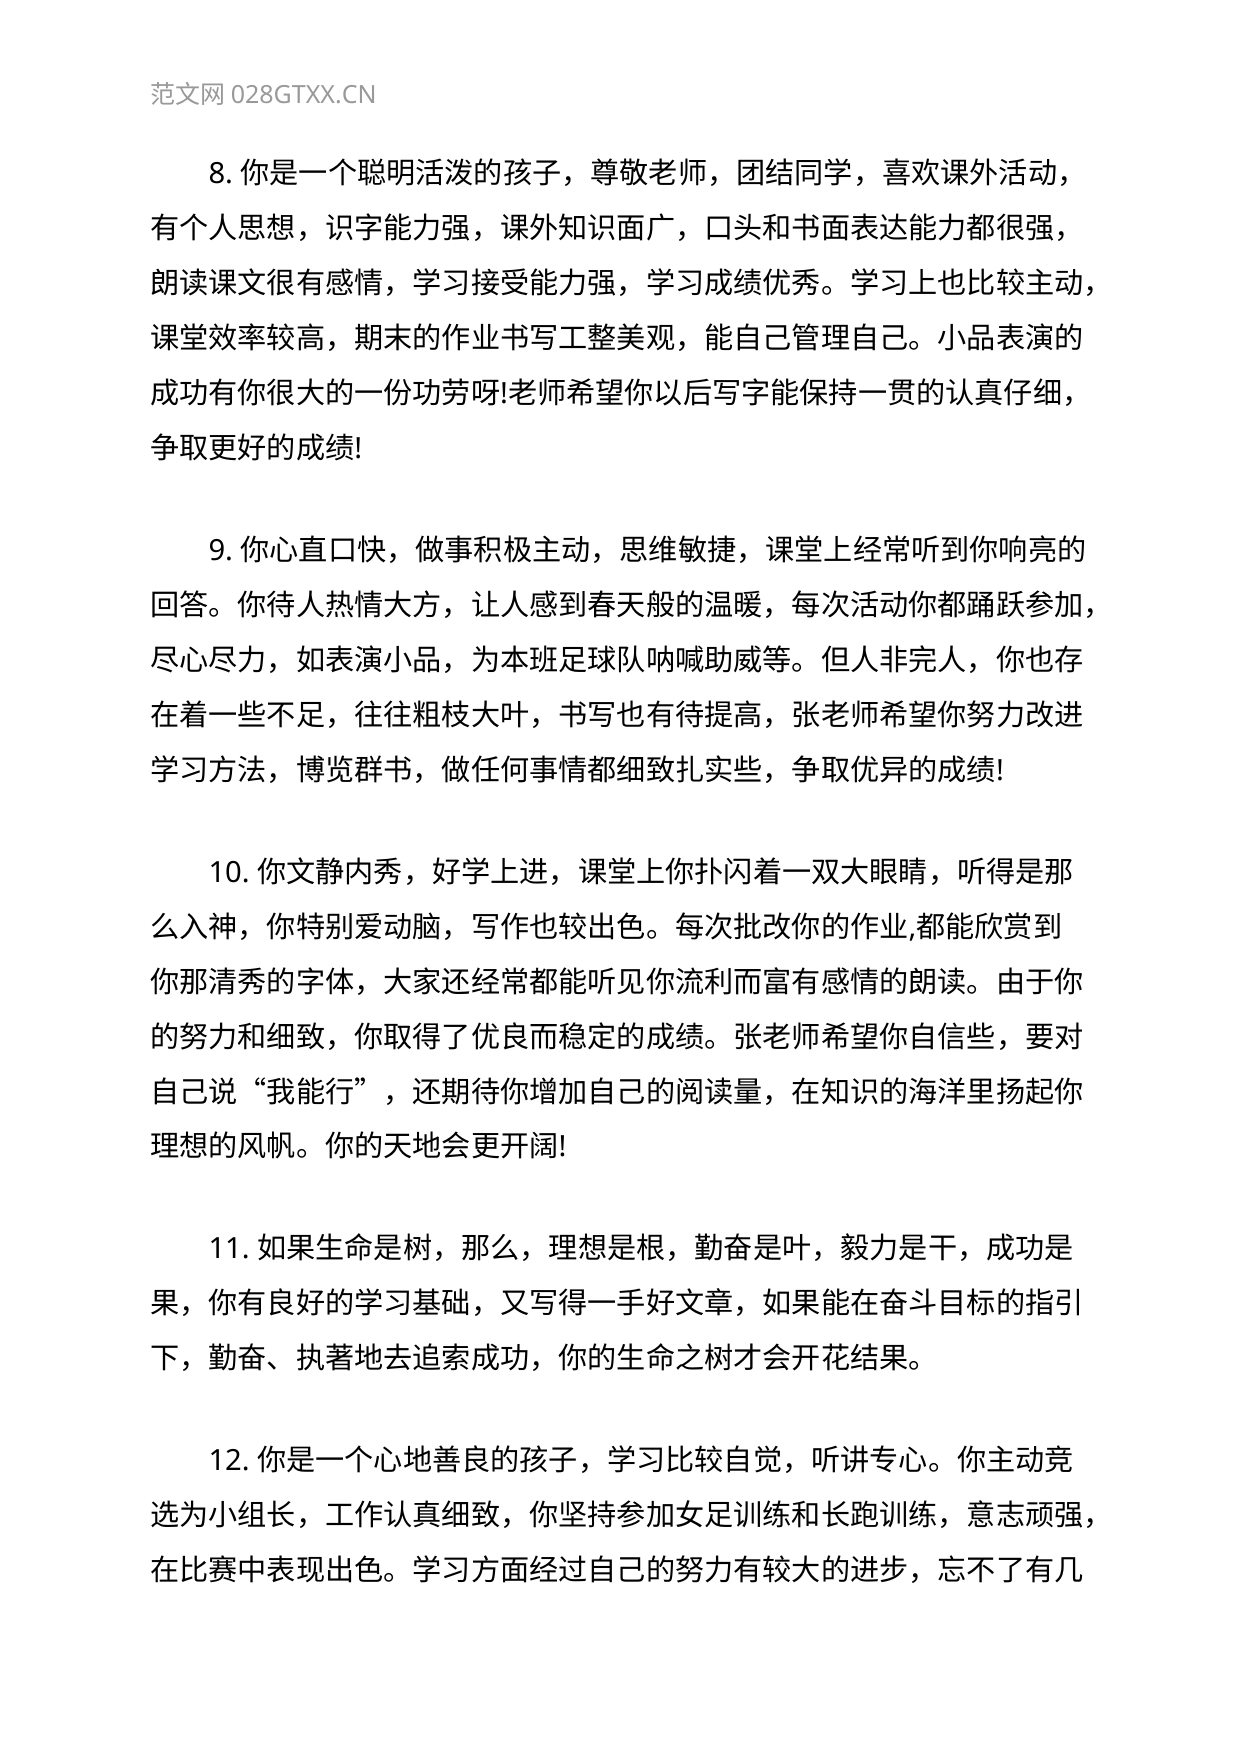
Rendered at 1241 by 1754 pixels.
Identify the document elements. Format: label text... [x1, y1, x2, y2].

text 11. 如果生命是树，那么，理想是根，勤奋是叶，毅力是干，成功是果，你有良好的学习基础，又写得一手好文章，如果能在奋斗目标的指引下，勤奋、执著地去追索成功，你的生命之树才会开花结果。 [150, 1225, 1090, 1377]
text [150, 1437, 1090, 1589]
text 10. 你文静内秀，好学上进，课堂上你扑闪着一双大眼睛，听得是那么入神，你特别爱动脑，写作也较出色。每次批改你的作业,都能欣赏到你那清秀的字体，大家还经常都能听见你流利而富有感情的朗读。由于你的努力和细致，你取得了优良而稳定的成绩。张老师希望你自信些，要对自己说“我能行”，还期待你增加自己的阅读量，在知识的海洋里扬起你理想的风帆。你的天地会更开阔! [150, 848, 1090, 1165]
text 8. 你是一个聪明活泼的孩子，尊敬老师，团结同学，喜欢课外活动，有个人思想，识字能力强，课外知识面广，口头和书面表达能力都很强，朗读课文很有感情，学习接受能力强，学习成绩优秀。学习上也比较主动，课堂效率较高，期末的作业书写工整美观，能自己管理自己。小品表演的成功有你很大的一份功劳呀!老师希望你以后写字能保持一贯的认真仔细，争取更好的成绩! [150, 150, 1090, 467]
text 9. 你心直口快，做事积极主动，思维敏捷，课堂上经常听到你响亮的回答。你待人热情大方，让人感到春天般的温暖，每次活动你都踊跃参加，尽心尽力，如表演小品，为本班足球队呐喊助威等。但人非完人，你也存在着一些不足，往往粗枝大叶，书写也有待提高，张老师希望你努力改进学习方法，博览群书，做任何事情都细致扎实些，争取优异的成绩! [150, 527, 1090, 789]
